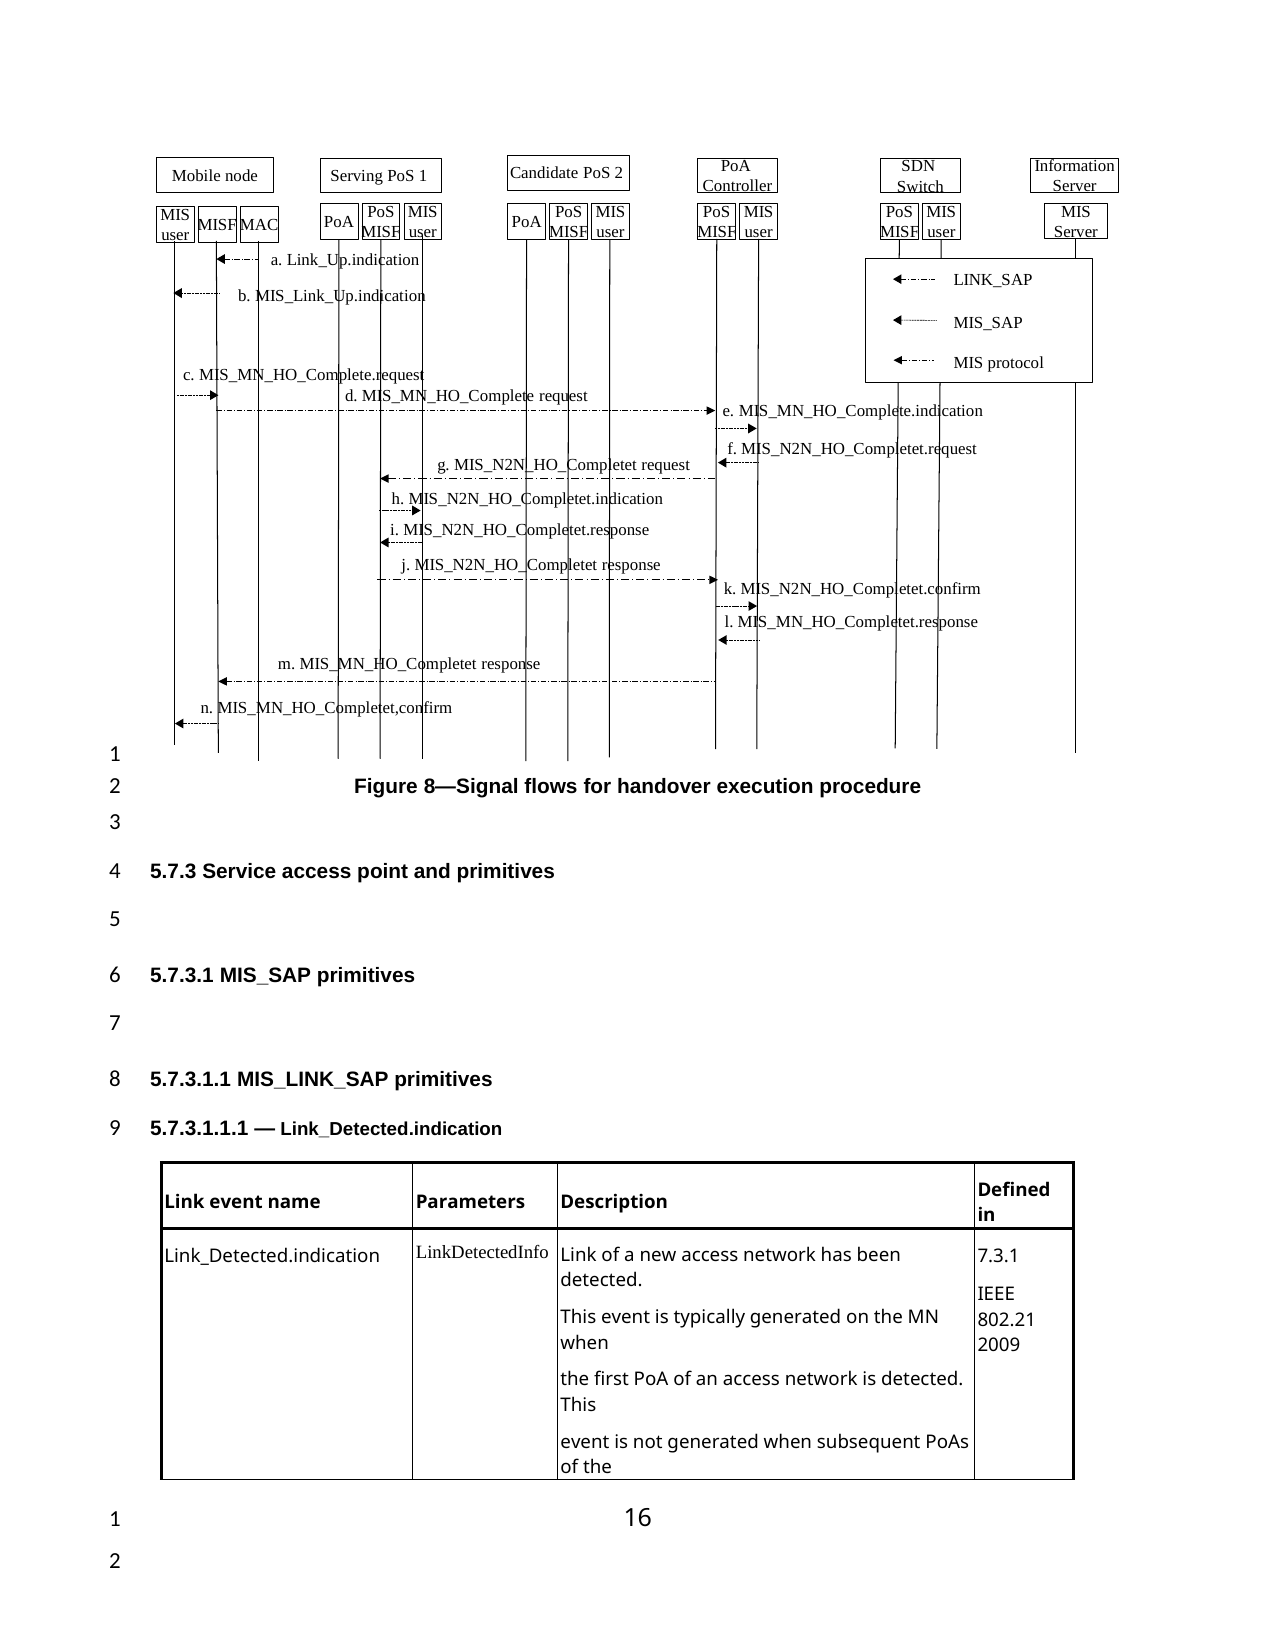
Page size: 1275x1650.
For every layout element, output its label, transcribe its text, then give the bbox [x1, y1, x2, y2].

table_header Defined in [975, 1164, 1072, 1227]
table_header Parameters [413, 1164, 557, 1227]
list MIS_SAP primitives [150, 963, 1125, 987]
text — Link_Detected.indication [150, 1116, 1125, 1140]
table_cell LinkDetectedInfo [413, 1230, 557, 1479]
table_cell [163, 1230, 412, 1479]
list Service access point and primitives [150, 859, 1125, 883]
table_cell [975, 1230, 1072, 1479]
list MIS_LINK_SAP primitives [150, 1067, 1125, 1091]
list Figure 8—Signal flows for handover execution procedure [150, 774, 1125, 798]
table_header Link event name [163, 1164, 412, 1227]
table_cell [558, 1230, 974, 1479]
table_header Description [558, 1164, 974, 1227]
